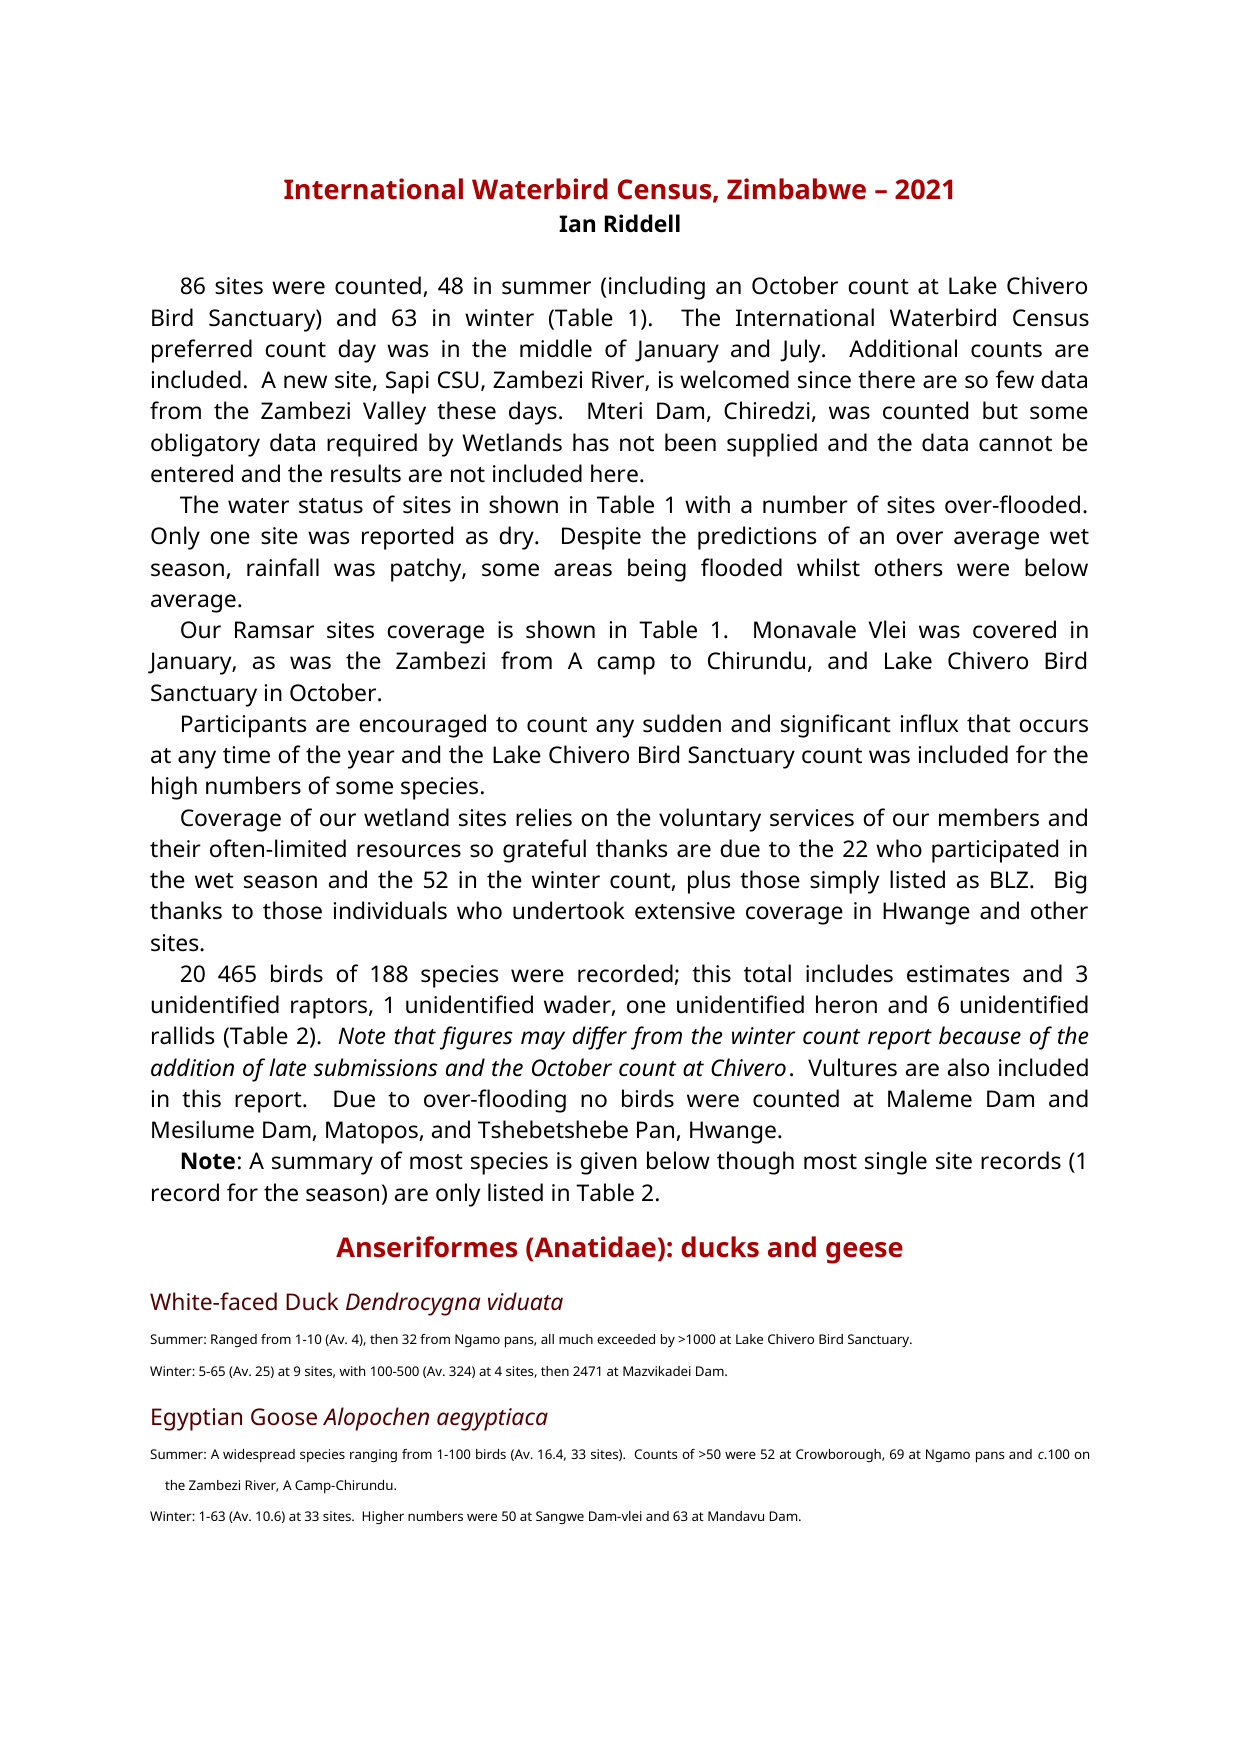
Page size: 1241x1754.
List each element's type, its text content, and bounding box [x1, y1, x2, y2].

text Ian Riddell [150, 208, 1090, 239]
subtitle White-faced Duck Dendrocygna viduata [150, 1286, 1090, 1317]
text 20 465 birds of 188 species were recorded; this total includes estimates and 3 unidentified raptors, 1 unidentified wader, one unidentified heron and 6 unidentified rallids (Table 2). Note that figures may differ from the winter count report because of the addition of late submissions and the October count at Chivero. Vultures are also included in this report. Due to over-flooding no birds were counted at Maleme Dam and Mesilume Dam, Matopos, and Tshebetshebe Pan, Hwange. [150, 958, 1090, 1145]
text Participants are encouraged to count any sudden and significant influx that occurs at any time of the year and the Lake Chivero Bird Sanctuary count was included for the high numbers of some species. [150, 708, 1090, 801]
text Winter: 1-63 (Av. 10.6) at 33 sites. Higher numbers were 50 at Sangwe Dam-vlei and 63 at Mandavu Dam. [150, 1494, 1090, 1526]
text 86 sites were counted, 48 in summer (including an October count at Lake Chivero Bird Sanctuary) and 63 in winter (Table 1). The International Waterbird Census preferred count day was in the middle of January and July. Additional counts are included. A new site, Sapi CSU, Zambezi River, is welcomed since there are so few data from the Zambezi Valley these days. Mteri Dam, Chiredzi, was counted but some obligatory data required by Wetlands has not been supplied and the data cannot be entered and the results are not included here. [150, 270, 1090, 489]
text Our Ramsar sites coverage is shown in Table 1. Monavale Vlei was covered in January, as was the Zambezi from A camp to Chirundu, and Lake Chivero Bird Sanctuary in October. [150, 614, 1090, 708]
text International Waterbird Census, Zimbabwe – 2021 [150, 171, 1090, 208]
text Coverage of our wetland sites relies on the voluntary services of our members and their often-limited resources so grateful thanks are due to the 22 who participated in the wet season and the 52 in the winter count, plus those simply listed as BLZ. Big thanks to those individuals who undertook extensive coverage in Hwange and other sites. [150, 801, 1090, 958]
text Summer: A widespread species ranging from 1-100 birds (Av. 16.4, 33 sites). Counts of >50 were 52 at Crowborough, 69 at Ngamo pans and c.100 on the Zambezi River, A Camp-Chirundu. [150, 1432, 1090, 1494]
text The water status of sites in shown in Table 1 with a number of sites over-flooded. Only one site was reported as dry. Despite the predictions of an over average wet season, rainfall was patchy, some areas being flooded whilst others were below average. [150, 489, 1090, 614]
text Winter: 5-65 (Av. 25) at 9 sites, with 100-500 (Av. 324) at 4 sites, then 2471 at Mazvikadei Dam. [150, 1349, 1090, 1380]
text Note: A summary of most species is given below though most single site records (1 record for the season) are only listed in Table 2. [150, 1145, 1090, 1208]
text Summer: Ranged from 1-10 (Av. 4), then 32 from Ngamo pans, all much exceeded by >1000 at Lake Chivero Bird Sanctuary. [150, 1317, 1090, 1349]
subtitle Egyptian Goose Alopochen aegyptiaca [150, 1401, 1090, 1432]
subtitle Anseriformes (Anatidae): ducks and geese [150, 1228, 1090, 1265]
